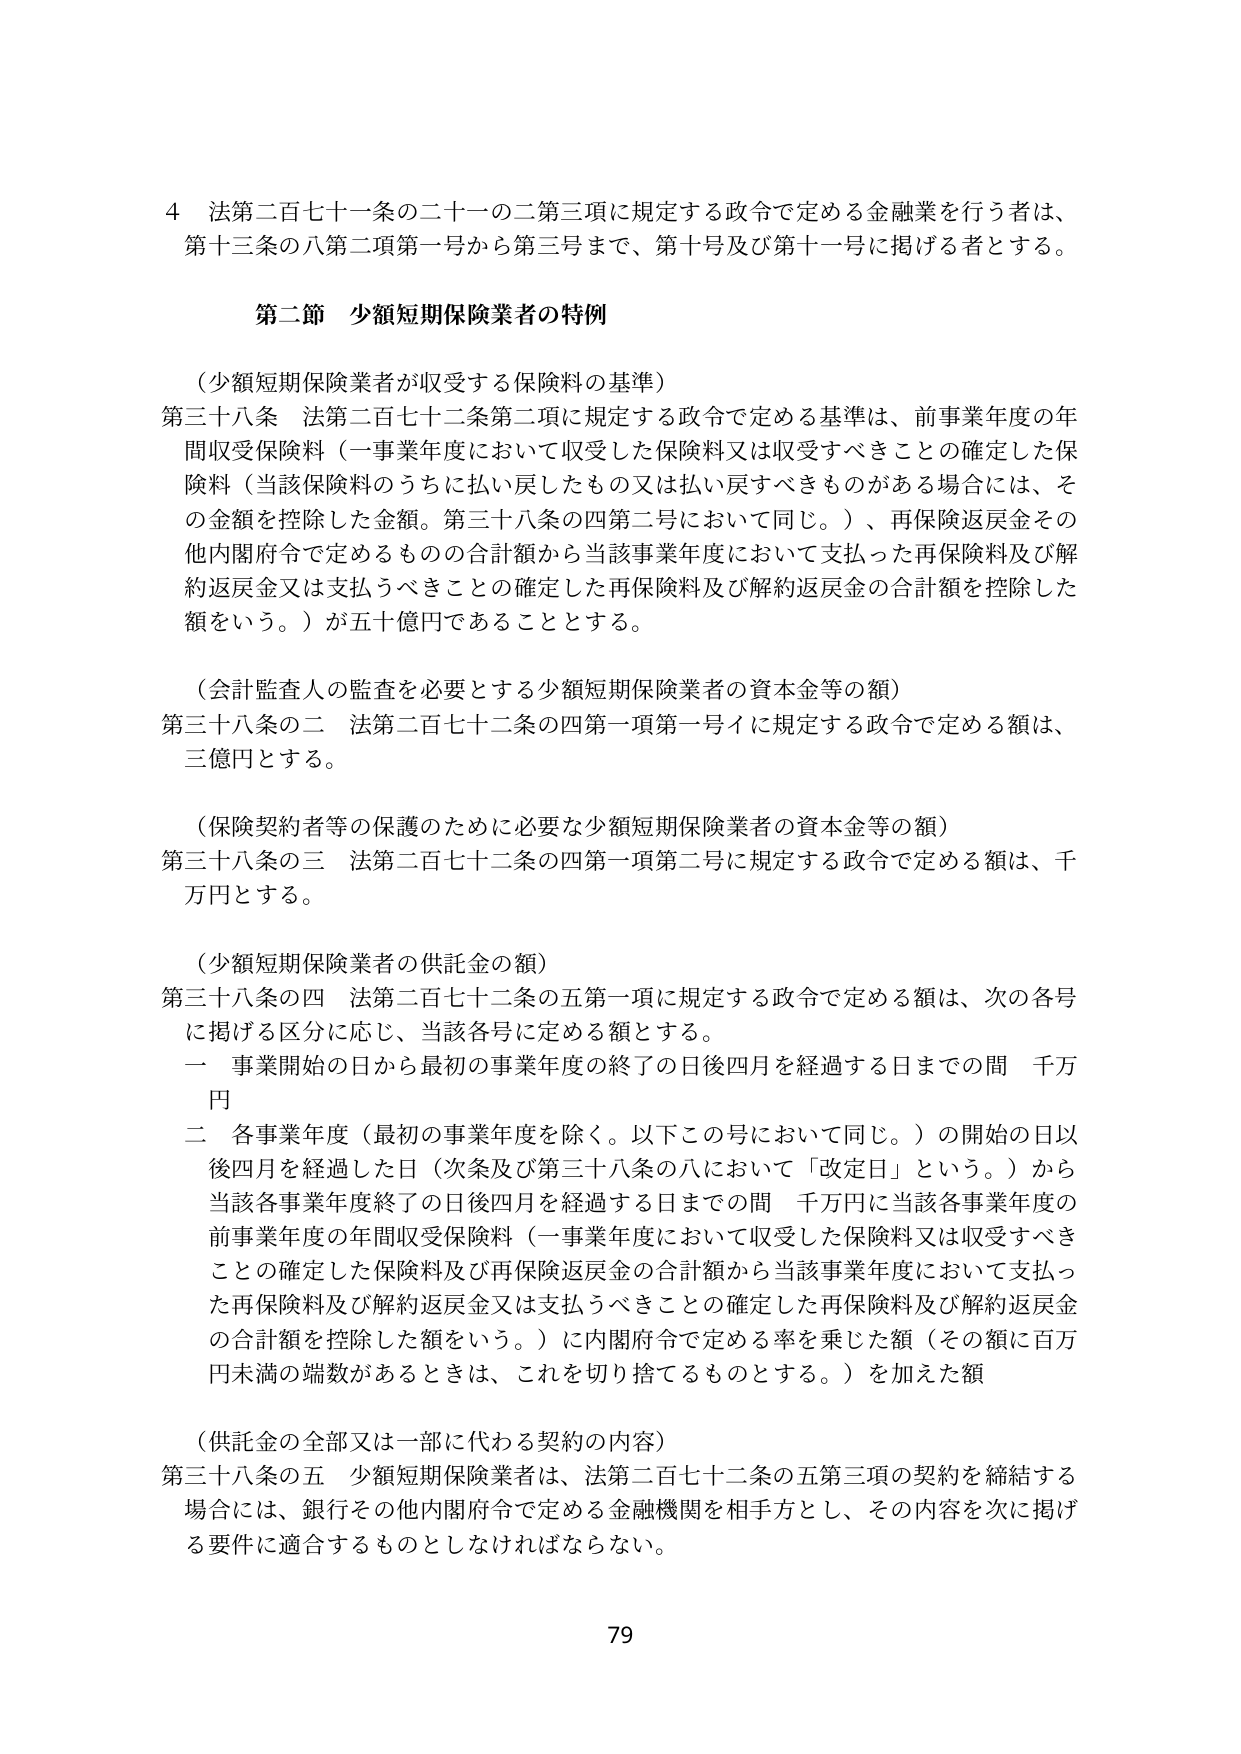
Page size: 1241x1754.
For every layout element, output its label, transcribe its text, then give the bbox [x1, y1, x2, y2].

text 第三十八条の三 法第二百七十二条の四第一項第二号に規定する政令で定める額は、千万円とする。 [161, 843, 1079, 911]
text 二 各事業年度（最初の事業年度を除く。以下この号において同じ。）の開始の日以後四月を経過した日（次条及び第三十八条の八において「改定日」という。）から当該各事業年度終了の日後四月を経過する日までの間 千万円に当該各事業年度の前事業年度の年間収受保険料（一事業年度において収受した保険料又は収受すべきことの確定した保険料及び再保険返戻金の合計額から当該事業年度において支払った再保険料及び解約返戻金又は支払うべきことの確定した再保険料及び解約返戻金の合計額を控除した額をいう。）に内閣府令で定める率を乗じた額（その額に百万円未満の端数があるときは、これを切り捨てるものとする。）を加えた額 [184, 1116, 1079, 1389]
text （少額短期保険業者の供託金の額） [184, 945, 1079, 979]
text 第三十八条の五 少額短期保険業者は、法第二百七十二条の五第三項の契約を締結する場合には、銀行その他内閣府令で定める金融機関を相手方とし、その内容を次に掲げる要件に適合するものとしなければならない。 [161, 1458, 1079, 1560]
text （供託金の全部又は一部に代わる契約の内容） [184, 1424, 1079, 1458]
text 一 事業開始の日から最初の事業年度の終了の日後四月を経過する日までの間 千万円 [184, 1048, 1079, 1116]
text （少額短期保険業者が収受する保険料の基準） [184, 364, 1079, 399]
text ４ 法第二百七十一条の二十一の二第三項に規定する政令で定める金融業を行う者は、第十三条の八第二項第一号から第三号まで、第十号及び第十一号に掲げる者とする。 [161, 194, 1079, 262]
text （会計監査人の監査を必要とする少額短期保険業者の資本金等の額） [184, 672, 1079, 706]
text 第三十八条 法第二百七十二条第二項に規定する政令で定める基準は、前事業年度の年間収受保険料（一事業年度において収受した保険料又は収受すべきことの確定した保険料（当該保険料のうちに払い戻したもの又は払い戻すべきものがある場合には、その金額を控除した金額。第三十八条の四第二号において同じ。）、再保険返戻金その他内閣府令で定めるものの合計額から当該事業年度において支払った再保険料及び解約返戻金又は支払うべきことの確定した再保険料及び解約返戻金の合計額を控除した額をいう。）が五十億円であることとする。 [161, 399, 1079, 638]
text 第二節 少額短期保険業者の特例 [253, 296, 1079, 330]
text 第三十八条の四 法第二百七十二条の五第一項に規定する政令で定める額は、次の各号に掲げる区分に応じ、当該各号に定める額とする。 [161, 979, 1079, 1048]
text 第三十八条の二 法第二百七十二条の四第一項第一号イに規定する政令で定める額は、三億円とする。 [161, 706, 1079, 774]
text （保険契約者等の保護のために必要な少額短期保険業者の資本金等の額） [184, 809, 1079, 843]
